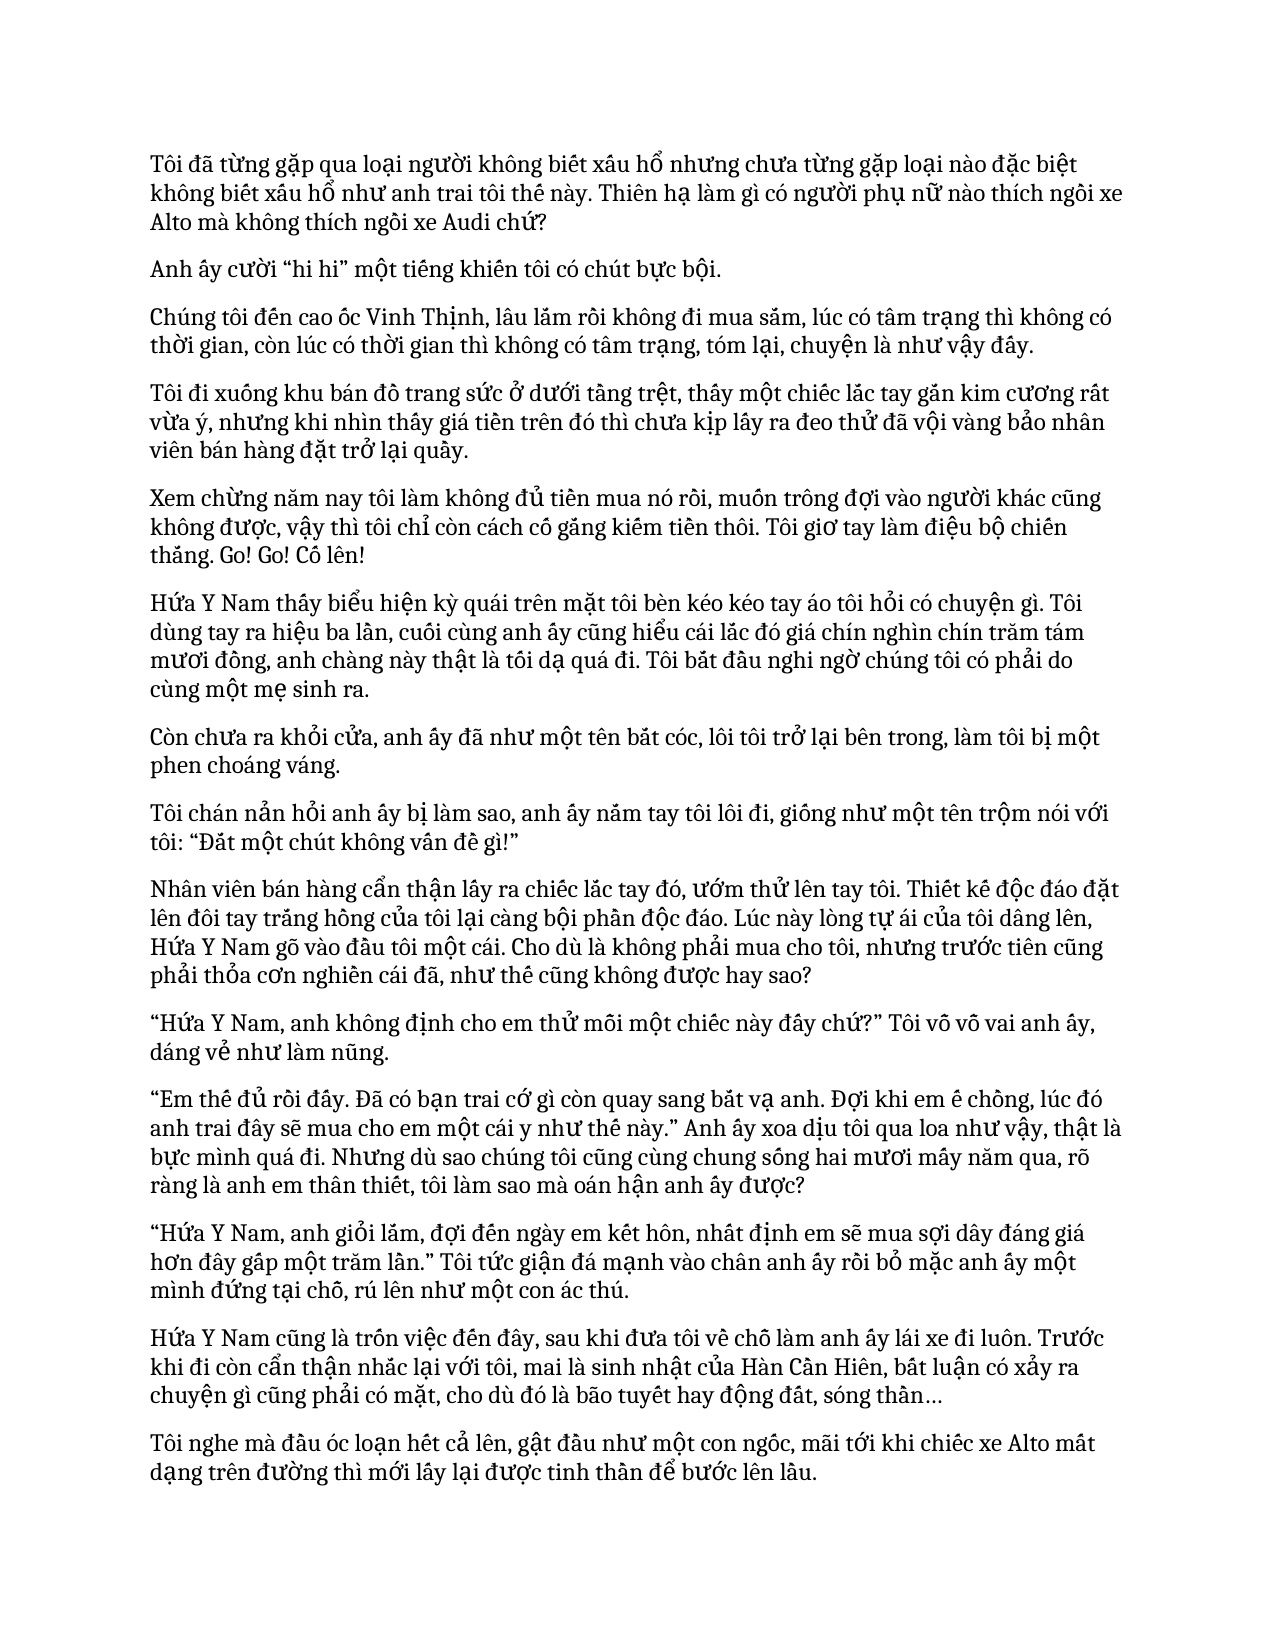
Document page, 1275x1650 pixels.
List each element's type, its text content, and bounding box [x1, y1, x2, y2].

text “Hứa Y Nam, anh không định cho em thử mỗi một chiếc này đấy chứ?” Tôi vỗ vỗ vai anh ấy, dáng vẻ như làm nũng. [150, 1009, 1125, 1066]
text “Em thế đủ rồi đấy. Đã có bạn trai cớ gì còn quay sang bắt vạ anh. Đợi khi em ế chồng, lúc đó anh trai đây sẽ mua cho em một cái y như thế này.” Anh ấy xoa dịu tôi qua loa như vậy, thật là bực mình quá đi. Nhưng dù sao chúng tôi cũng cùng chung sống hai mươi mấy năm qua, rõ ràng là anh em thân thiết, tôi làm sao mà oán hận anh ấy được? [150, 1085, 1125, 1200]
text Anh ấy cười “hi hi” một tiếng khiến tôi có chút bực bội. [150, 255, 1125, 284]
text Tôi nghe mà đầu óc loạn hết cả lên, gật đầu như một con ngốc, mãi tới khi chiếc xe Alto mất dạng trên đường thì mới lấy lại được tinh thần để bước lên lầu. [150, 1429, 1125, 1486]
text Chúng tôi đến cao ốc Vinh Thịnh, lâu lắm rồi không đi mua sắm, lúc có tâm trạng thì không có thời gian, còn lúc có thời gian thì không có tâm trạng, tóm lại, chuyện là như vậy đấy. [150, 302, 1125, 360]
text Hứa Y Nam thấy biểu hiện kỳ quái trên mặt tôi bèn kéo kéo tay áo tôi hỏi có chuyện gì. Tôi dùng tay ra hiệu ba lần, cuối cùng anh ấy cũng hiểu cái lắc đó giá chín nghìn chín trăm tám mươi đồng, anh chàng này thật là tối dạ quá đi. Tôi bắt đầu nghi ngờ chúng tôi có phải do cùng một mẹ sinh ra. [150, 589, 1125, 704]
text “Hứa Y Nam, anh giỏi lắm, đợi đến ngày em kết hôn, nhất định em sẽ mua sợi dây đáng giá hơn đây gấp một trăm lần.” Tôi tức giận đá mạnh vào chân anh ấy rồi bỏ mặc anh ấy một mình đứng tại chỗ, rú lên như một con ác thú. [150, 1219, 1125, 1305]
text Tôi chán nản hỏi anh ấy bị làm sao, anh ấy nắm tay tôi lôi đi, giống như một tên trộm nói với tôi: “Đắt một chút không vấn đề gì!” [150, 799, 1125, 856]
text Còn chưa ra khỏi cửa, anh ấy đã như một tên bắt cóc, lôi tôi trở lại bên trong, làm tôi bị một phen choáng váng. [150, 722, 1125, 780]
text Tôi đã từng gặp qua loại người không biết xấu hổ nhưng chưa từng gặp loại nào đặc biệt không biết xấu hổ như anh trai tôi thế này. Thiên hạ làm gì có người phụ nữ nào thích ngồi xe Alto mà không thích ngồi xe Audi chứ? [150, 150, 1125, 236]
text Hứa Y Nam cũng là trốn việc đến đây, sau khi đưa tôi về chỗ làm anh ấy lái xe đi luôn. Trước khi đi còn cẩn thận nhắc lại với tôi, mai là sinh nhật của Hàn Cần Hiên, bất luận có xảy ra chuyện gì cũng phải có mặt, cho dù đó là bão tuyết hay động đất, sóng thần… [150, 1324, 1125, 1410]
text Nhân viên bán hàng cẩn thận lấy ra chiếc lắc tay đó, ướm thử lên tay tôi. Thiết kế độc đáo đặt lên đôi tay trắng hồng của tôi lại càng bội phần độc đáo. Lúc này lòng tự ái của tôi dâng lên, Hứa Y Nam gõ vào đầu tôi một cái. Cho dù là không phải mua cho tôi, nhưng trước tiên cũng phải thỏa cơn nghiền cái đã, như thế cũng không được hay sao? [150, 875, 1125, 990]
text Xem chừng năm nay tôi làm không đủ tiền mua nó rồi, muốn trông đợi vào người khác cũng không được, vậy thì tôi chỉ còn cách cố gắng kiếm tiền thôi. Tôi giơ tay làm điệu bộ chiến thắng. Go! Go! Cố lên! [150, 484, 1125, 570]
text Tôi đi xuống khu bán đồ trang sức ở dưới tầng trệt, thấy một chiếc lắc tay gắn kim cương rất vừa ý, nhưng khi nhìn thấy giá tiền trên đó thì chưa kịp lấy ra đeo thử đã vội vàng bảo nhân viên bán hàng đặt trở lại quầy. [150, 379, 1125, 465]
